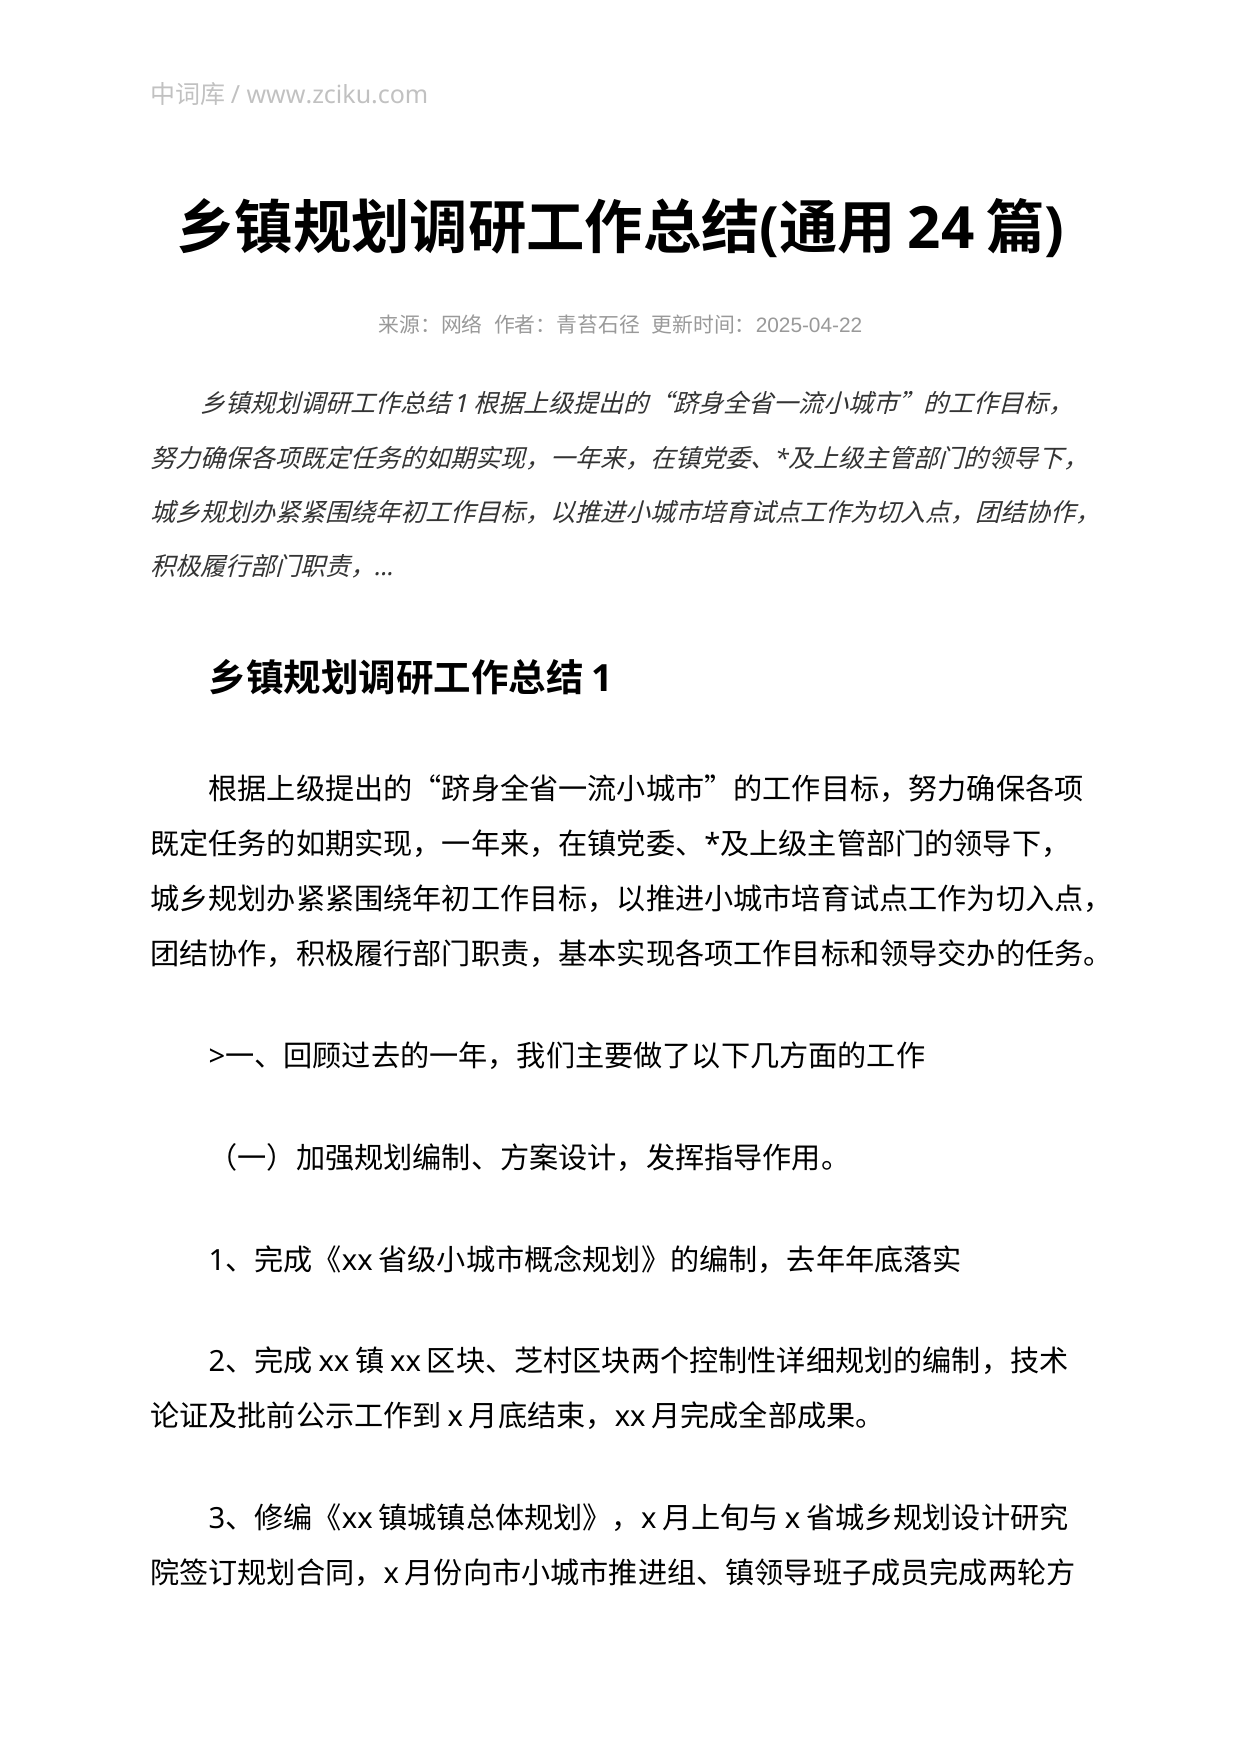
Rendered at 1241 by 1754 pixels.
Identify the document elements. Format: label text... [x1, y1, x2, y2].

text （一）加强规划编制、方案设计，发挥指导作用。 [150, 1134, 1090, 1177]
text 1、完成《xx省级小城市概念规划》的编制，去年年底落实 [150, 1236, 1090, 1278]
text 来源：网络 作者：青苔石径 更新时间：2025-04-22 [150, 313, 1090, 337]
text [150, 1495, 1090, 1592]
text 乡镇规划调研工作总结1根据上级提出的“跻身全省一流小城市”的工作目标，努力确保各项既定任务的如期实现，一年来，在镇党委、*及上级主管部门的领导下，城乡规划办紧紧围绕年初工作目标，以推进小城市培育试点工作为切入点，团结协作，积极履行部门职责，... [150, 384, 1090, 583]
text >一、回顾过去的一年，我们主要做了以下几方面的工作 [150, 1032, 1090, 1075]
subtitle 乡镇规划调研工作总结(通用24篇) [150, 181, 1090, 266]
text 2、完成xx镇xx区块、芝村区块两个控制性详细规划的编制，技术论证及批前公示工作到x月底结束，xx月完成全部成果。 [150, 1338, 1090, 1435]
text 根据上级提出的“跻身全省一流小城市”的工作目标，努力确保各项既定任务的如期实现，一年来，在镇党委、*及上级主管部门的领导下，城乡规划办紧紧围绕年初工作目标，以推进小城市培育试点工作为切入点，团结协作，积极履行部门职责，基本实现各项工作目标和领导交办的任务。 [150, 766, 1090, 973]
text 乡镇规划调研工作总结1 [150, 648, 1090, 703]
